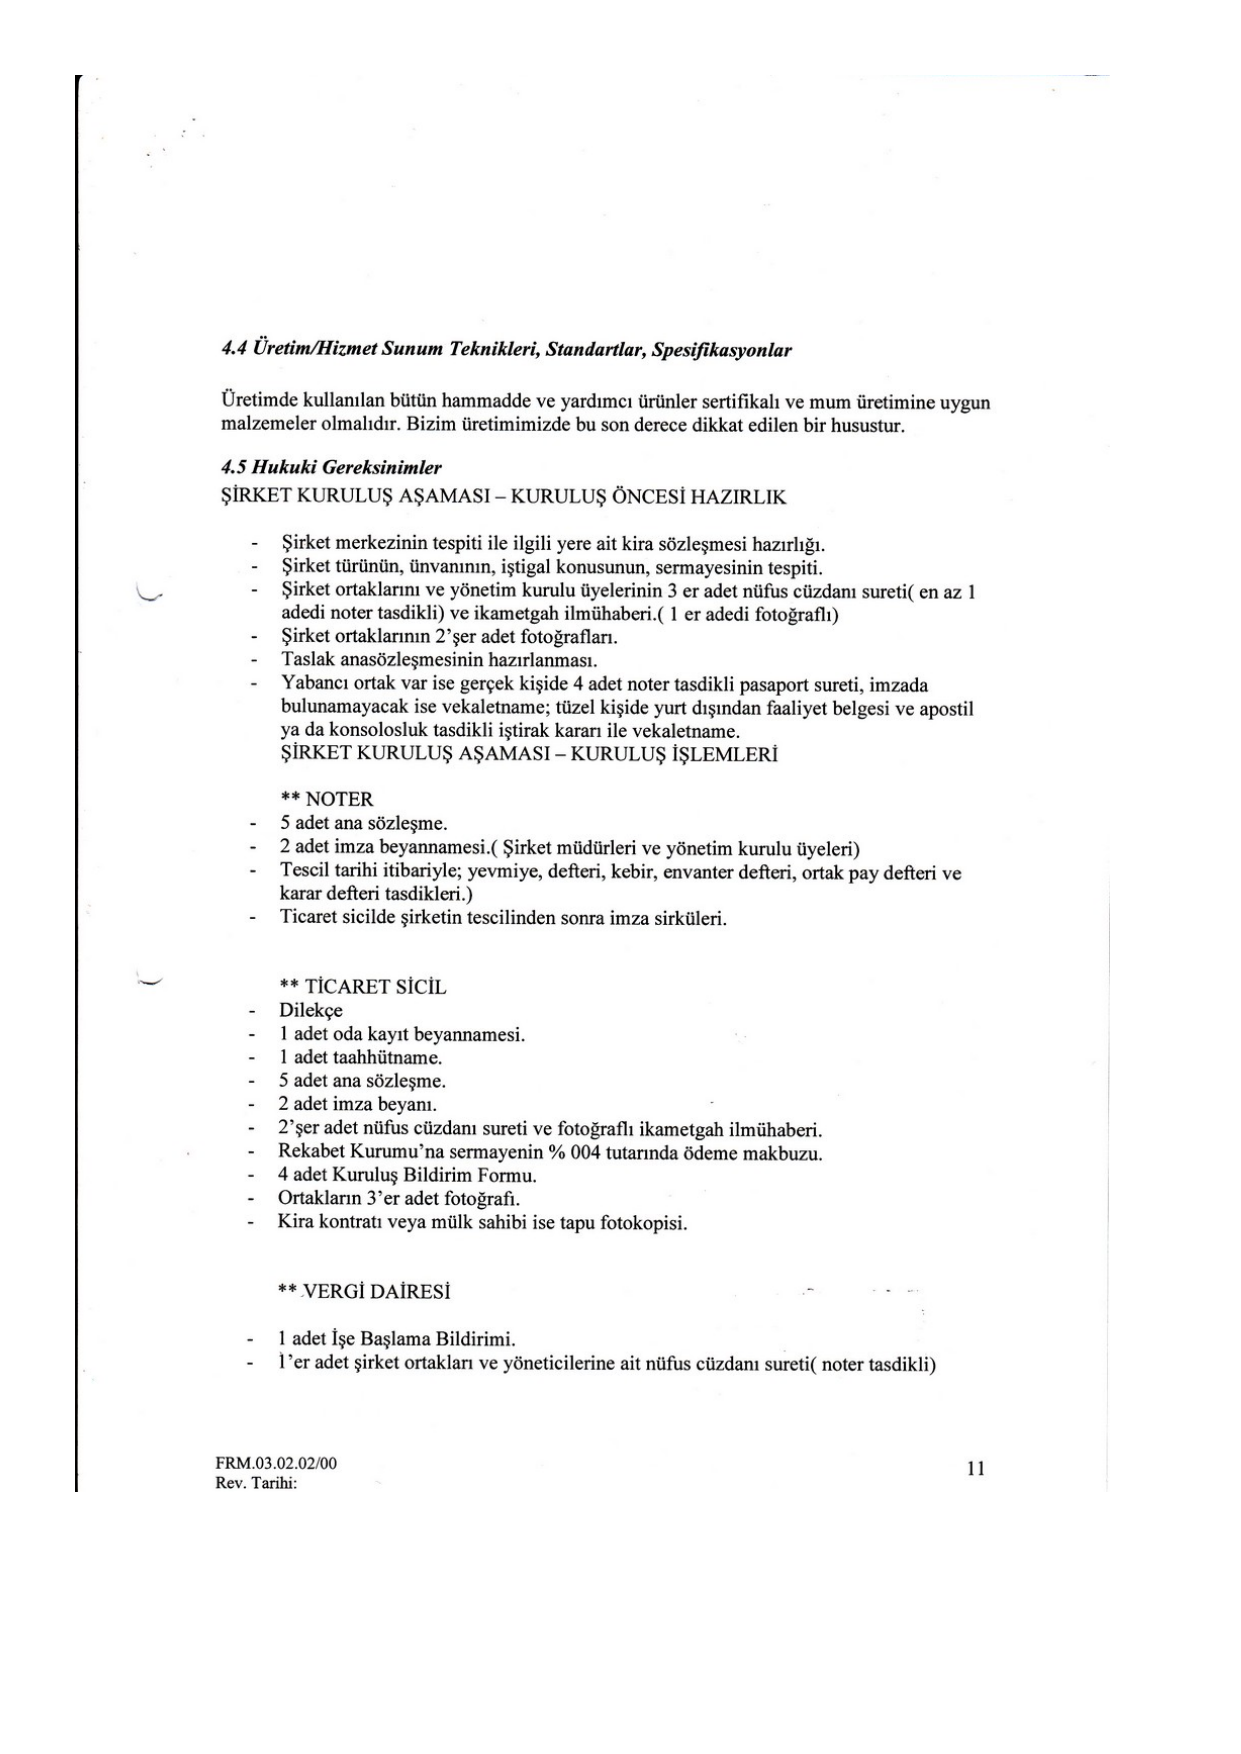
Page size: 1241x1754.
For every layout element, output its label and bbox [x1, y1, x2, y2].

picture [75, 75, 1110, 1492]
